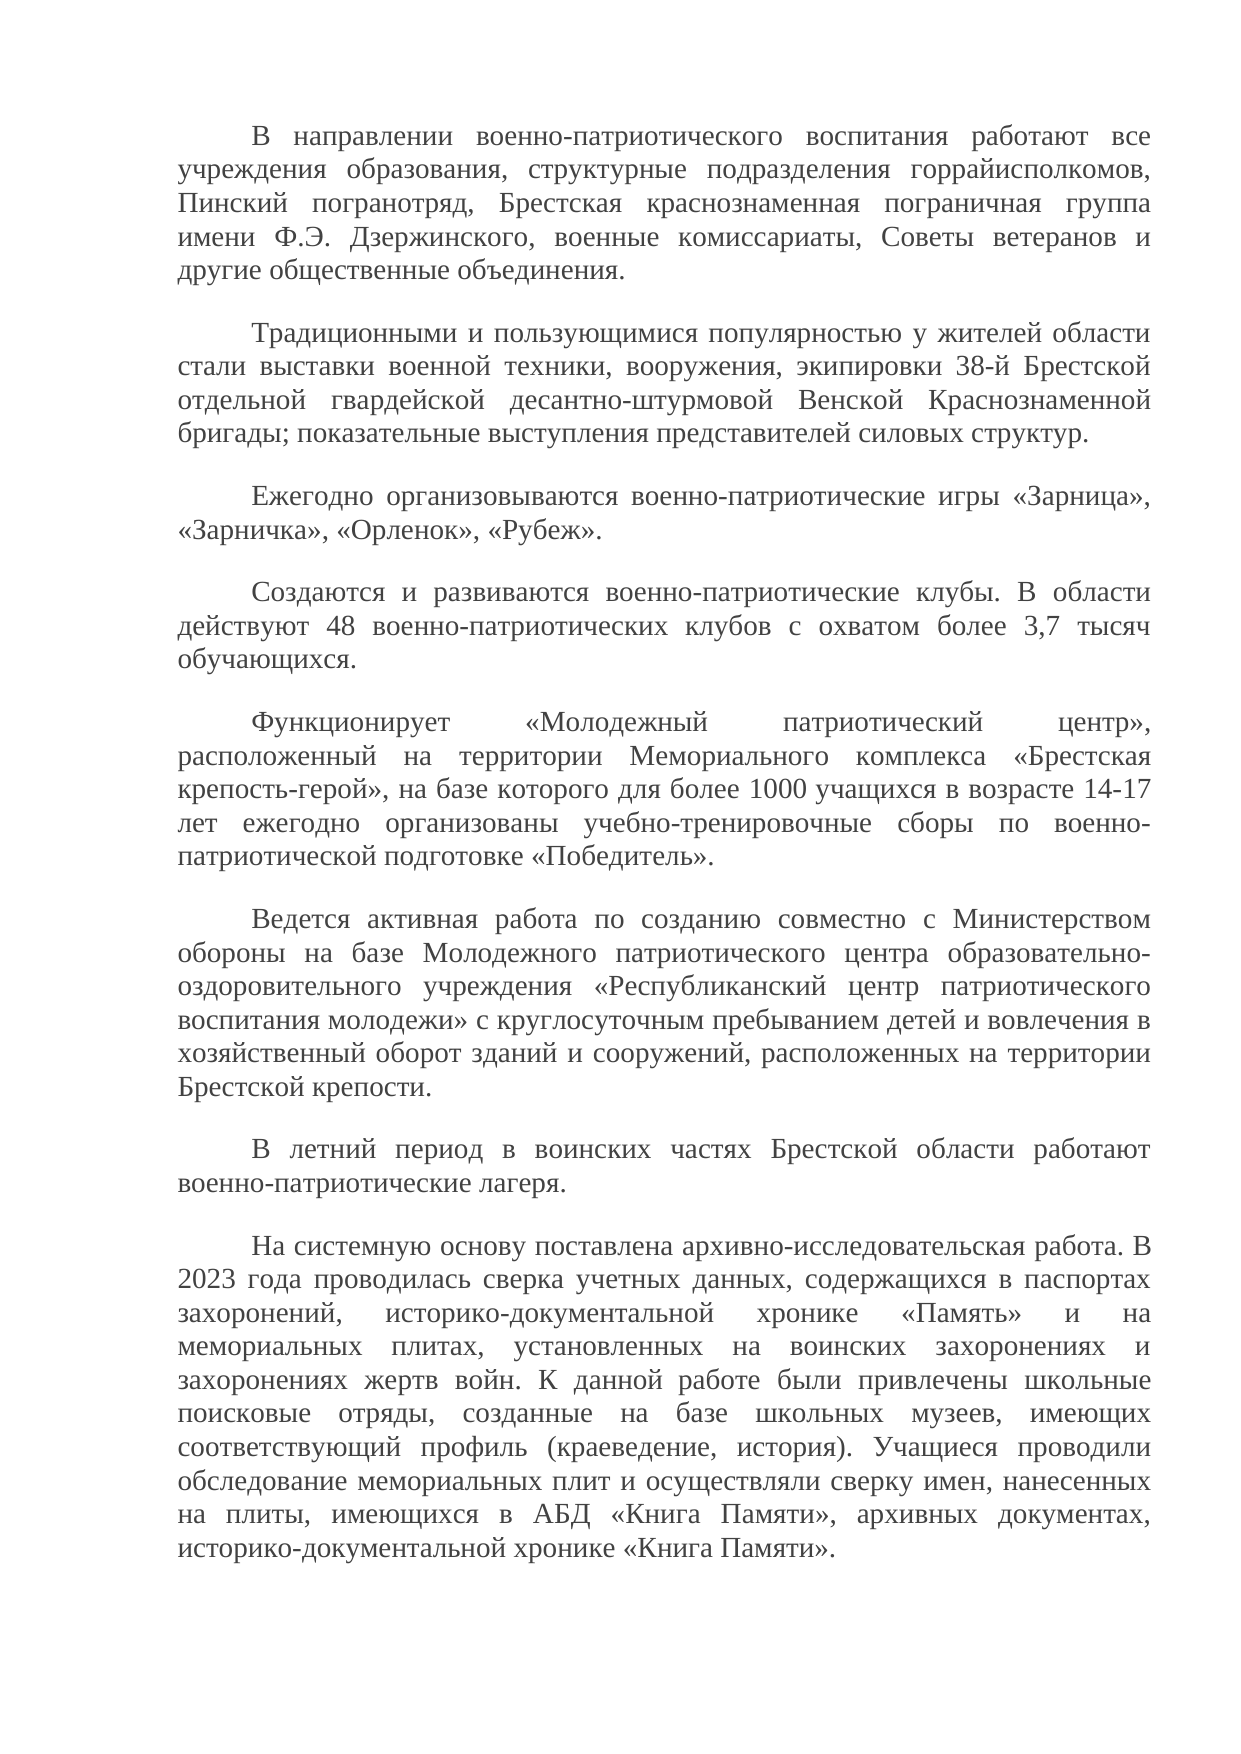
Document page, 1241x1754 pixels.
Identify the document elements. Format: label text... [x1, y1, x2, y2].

text Функционирует «Молодежный патриотический центр», расположенный на территории Мемориального комплекса «Брестская крепость-герой», на базе которого для более 1000 учащихся в возрасте 14-17 лет ежегодно организованы учебно-тренировочные сборы по военно-патриотической подготовке «Победитель». [177, 704, 1152, 872]
text Ежегодно организовываются военно-патриотические игры «Зарница», «Зарничка», «Орленок», «Рубеж». [177, 478, 1152, 545]
text В направлении военно-патриотического воспитания работают все учреждения образования, структурные подразделения горрайисполкомов, Пинский погранотряд, Брестская краснознаменная пограничная группа имени Ф.Э. Дзержинского, военные комиссариаты, Советы ветеранов и другие общественные объединения. [177, 118, 1152, 286]
text Традиционными и пользующимися популярностью у жителей области стали выставки военной техники, вооружения, экипировки 38-й Брестской отдельной гвардейской десантно-штурмовой Венской Краснознаменной бригады; показательные выступления представителей силовых структур. [177, 315, 1152, 449]
text Создаются и развиваются военно-патриотические клубы. В области действуют 48 военно-патриотических клубов с охватом более 3,7 тысяч обучающихся. [177, 574, 1152, 675]
text На системную основу поставлена архивно-исследовательская работа. В 2023 года проводилась сверка учетных данных, содержащихся в паспортах захоронений, историко-документальной хронике «Память» и на мемориальных плитах, установленных на воинских захоронениях и захоронениях жертв войн. К данной работе были привлечены школьные поисковые отряды, созданные на базе школьных музеев, имеющих соответствующий профиль (краеведение, история). Учащиеся проводили обследование мемориальных плит и осуществляли сверку имен, нанесенных на плиты, имеющихся в АБД «Книга Памяти», архивных документах, историко-документальной хронике «Книга Памяти». [177, 1228, 1152, 1563]
text В летний период в воинских частях Брестской области работают военно-патриотические лагеря. [177, 1132, 1152, 1199]
text Ведется активная работа по созданию совместно с Министерством обороны на базе Молодежного патриотического центра образовательно-оздоровительного учреждения «Республиканский центр патриотического воспитания молодежи» с круглосуточным пребыванием детей и вовлечения в хозяйственный оборот зданий и сооружений, расположенных на территории Брестской крепости. [177, 901, 1152, 1102]
